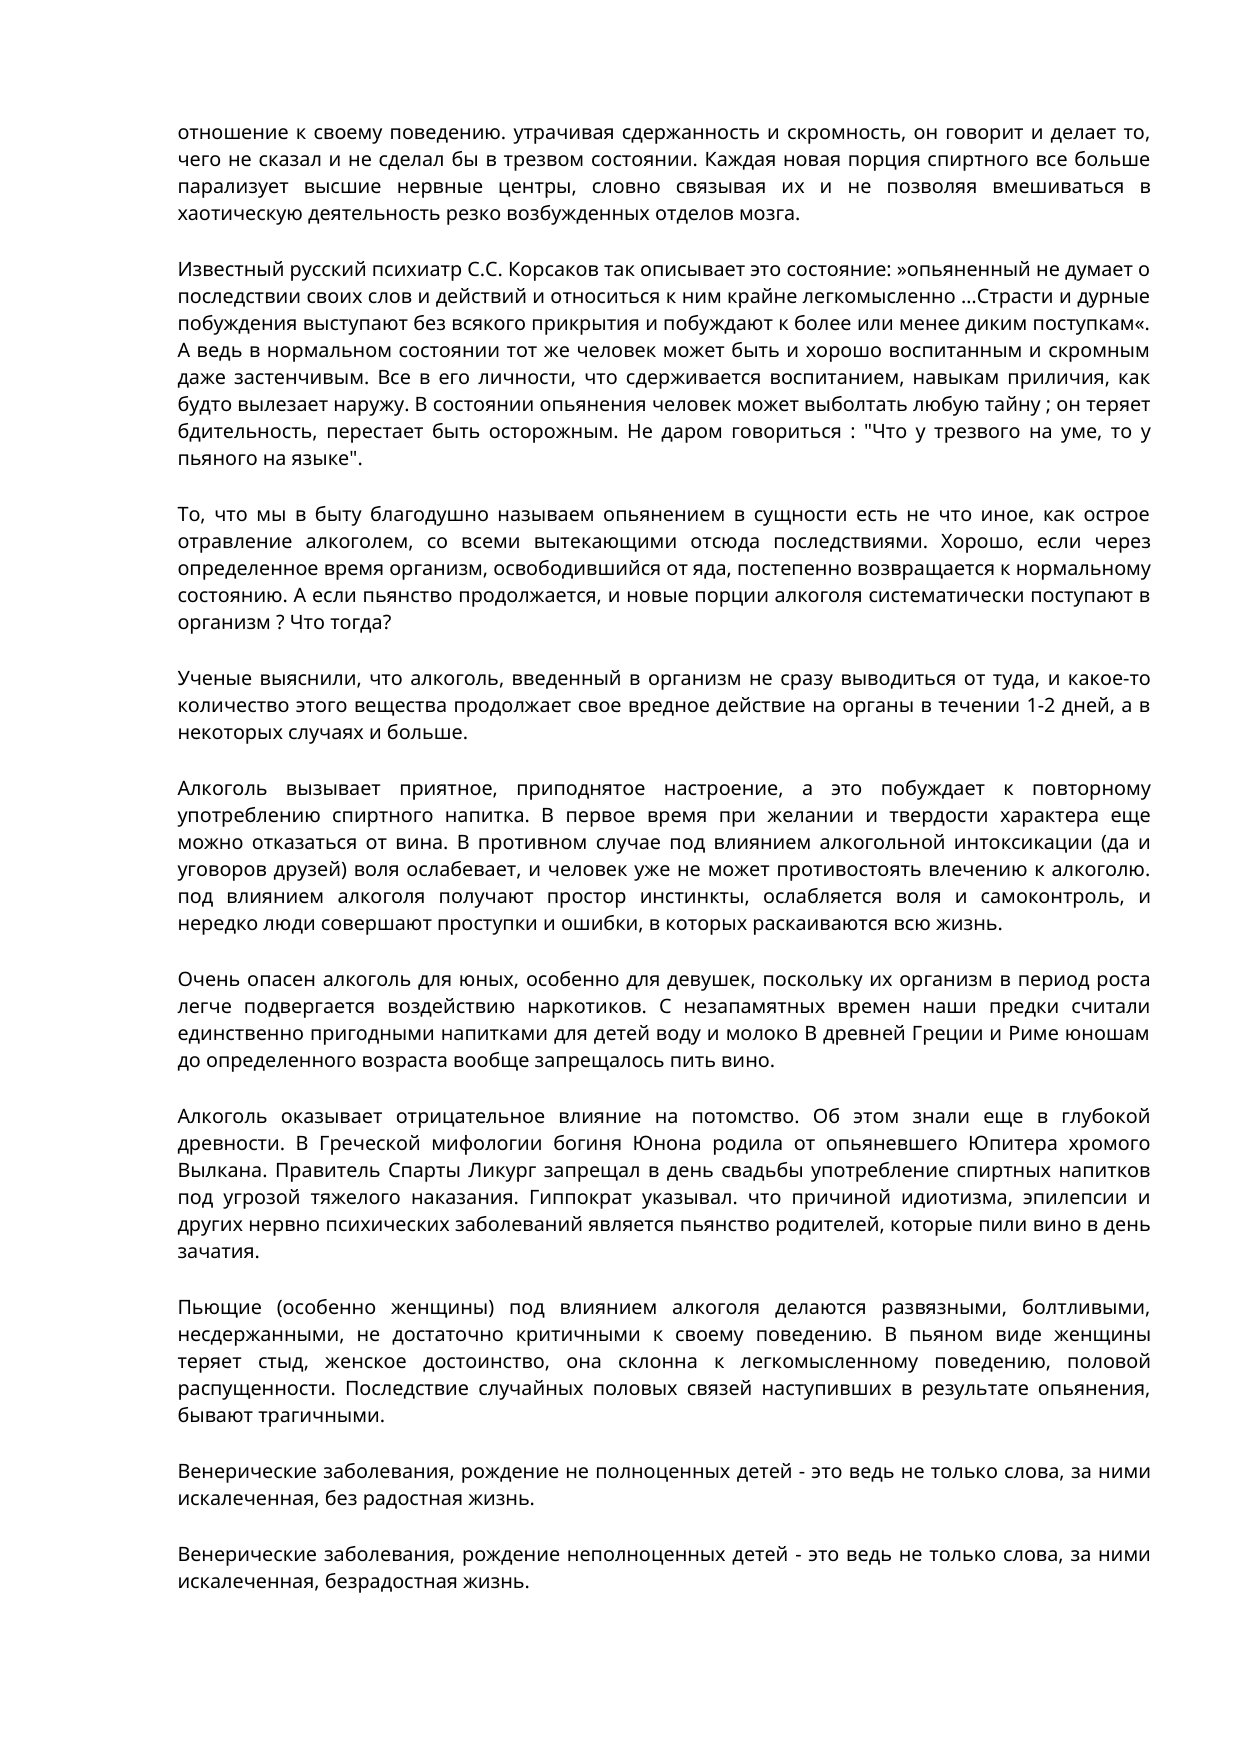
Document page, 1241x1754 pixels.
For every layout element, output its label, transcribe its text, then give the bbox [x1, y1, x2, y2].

text Венерические заболевания, рождение неполноценных детей - это ведь не только слова, за ними искалеченная, безрадостная жизнь. [177, 1541, 1152, 1595]
text Венерические заболевания, рождение не полноценных детей - это ведь не только слова, за ними искалеченная, без радостная жизнь. [177, 1458, 1152, 1512]
text Алкоголь оказывает отрицательное влияние на потомство. Об этом знали еще в глубокой древности. В Греческой мифологии богиня Юнона родила от опьяневшего Юпитера хромого Вылкана. Правитель Спарты Ликург запрещал в день свадьбы употребление спиртных напитков под угрозой тяжелого наказания. Гиппократ указывал. что причиной идиотизма, эпилепсии и других нервно психических заболеваний является пьянство родителей, которые пили вино в день зачатия. [177, 1102, 1152, 1264]
text Алкоголь вызывает приятное, приподнятое настроение, а это побуждает к повторному употреблению спиртного напитка. В первое время при желании и твердости характера еще можно отказаться от вина. В противном случае под влиянием алкогольной интоксикации (да и уговоров друзей) воля ослабевает, и человек уже не может противостоять влечению к алкоголю. под влиянием алкоголя получают простор инстинкты, ослабляется воля и самоконтроль, и нередко люди совершают проступки и ошибки, в которых раскаиваются всю жизнь. [177, 774, 1152, 936]
text Очень опасен алкоголь для юных, особенно для девушек, поскольку их организм в период роста легче подвергается воздействию наркотиков. С незапамятных времен наши предки считали единственно пригодными напитками для детей воду и молоко В древней Греции и Риме юношам до определенного возраста вообще запрещалось пить вино. [177, 965, 1152, 1073]
text Пьющие (особенно женщины) под влиянием алкоголя делаются развязными, болтливыми, несдержанными, не достаточно критичными к своему поведению. В пьяном виде женщины теряет стыд, женское достоинство, она склонна к легкомысленному поведению, половой распущенности. Последствие случайных половых связей наступивших в результате опьянения, бывают трагичными. [177, 1293, 1152, 1428]
text Известный русский психиатр С.С. Корсаков так описывает это состояние: »опьяненный не думает о последствии своих слов и действий и относиться к ним крайне легкомысленно …Страсти и дурные побуждения выступают без всякого прикрытия и побуждают к более или менее диким поступкам«. А ведь в нормальном состоянии тот же человек может быть и хорошо воспитанным и скромным даже застенчивым. Все в его личности, что сдерживается воспитанием, навыкам приличия, как будто вылезает наружу. В состоянии опьянения человек может выболтать любую тайну ; он теряет бдительность, перестает быть осторожным. Не даром говориться : "Что у трезвого на уме, то у пьяного на языке". [177, 255, 1152, 471]
text Ученые выяснили, что алкоголь, введенный в организм не сразу выводиться от туда, и какое-то количество этого вещества продолжает свое вредное действие на органы в течении 1-2 дней, а в некоторых случаях и больше. [177, 664, 1152, 745]
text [177, 118, 1152, 226]
text То, что мы в быту благодушно называем опьянением в сущности есть не что иное, как острое отравление алкоголем, со всеми вытекающими отсюда последствиями. Хорошо, если через определенное время организм, освободившийся от яда, постепенно возвращается к нормальному состоянию. А если пьянство продолжается, и новые порции алкоголя систематически поступают в организм ? Что тогда? [177, 500, 1152, 635]
